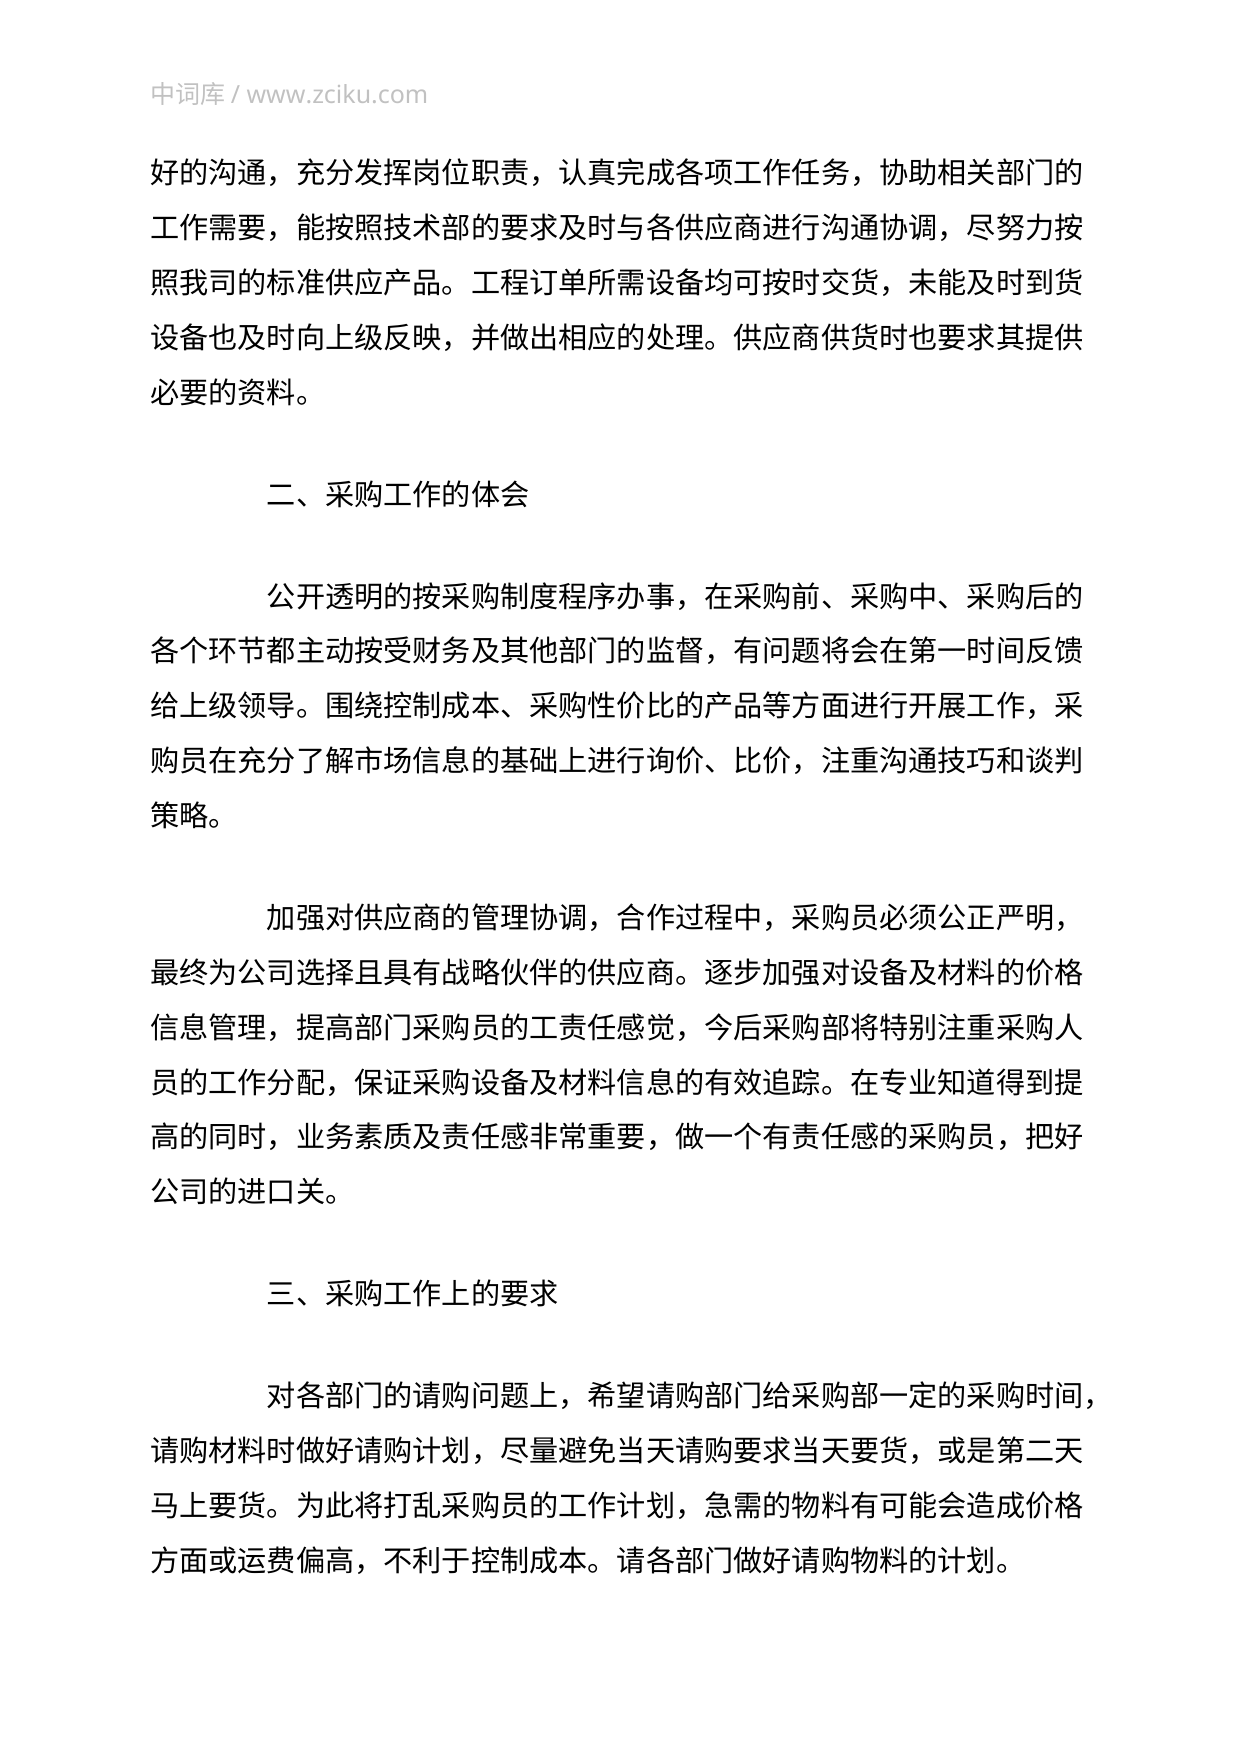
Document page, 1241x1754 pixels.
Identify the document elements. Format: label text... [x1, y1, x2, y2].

text 二、采购工作的体会 [150, 471, 1090, 514]
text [150, 150, 1090, 412]
text 加强对供应商的管理协调，合作过程中，采购员必须公正严明，最终为公司选择且具有战略伙伴的供应商。逐步加强对设备及材料的价格信息管理，提高部门采购员的工责任感觉，今后采购部将特别注重采购人员的工作分配，保证采购设备及材料信息的有效追踪。在专业知道得到提高的同时，业务素质及责任感非常重要，做一个有责任感的采购员，把好公司的进口关。 [150, 894, 1090, 1211]
text 三、采购工作上的要求 [150, 1271, 1090, 1313]
text 对各部门的请购问题上，希望请购部门给采购部一定的采购时间，请购材料时做好请购计划，尽量避免当天请购要求当天要货，或是第二天马上要货。为此将打乱采购员的工作计划，急需的物料有可能会造成价格方面或运费偏高，不利于控制成本。请各部门做好请购物料的计划。 [150, 1372, 1090, 1579]
text 公开透明的按采购制度程序办事，在采购前、采购中、采购后的各个环节都主动按受财务及其他部门的监督，有问题将会在第一时间反馈给上级领导。围绕控制成本、采购性价比的产品等方面进行开展工作，采购员在充分了解市场信息的基础上进行询价、比价，注重沟通技巧和谈判策略。 [150, 573, 1090, 835]
